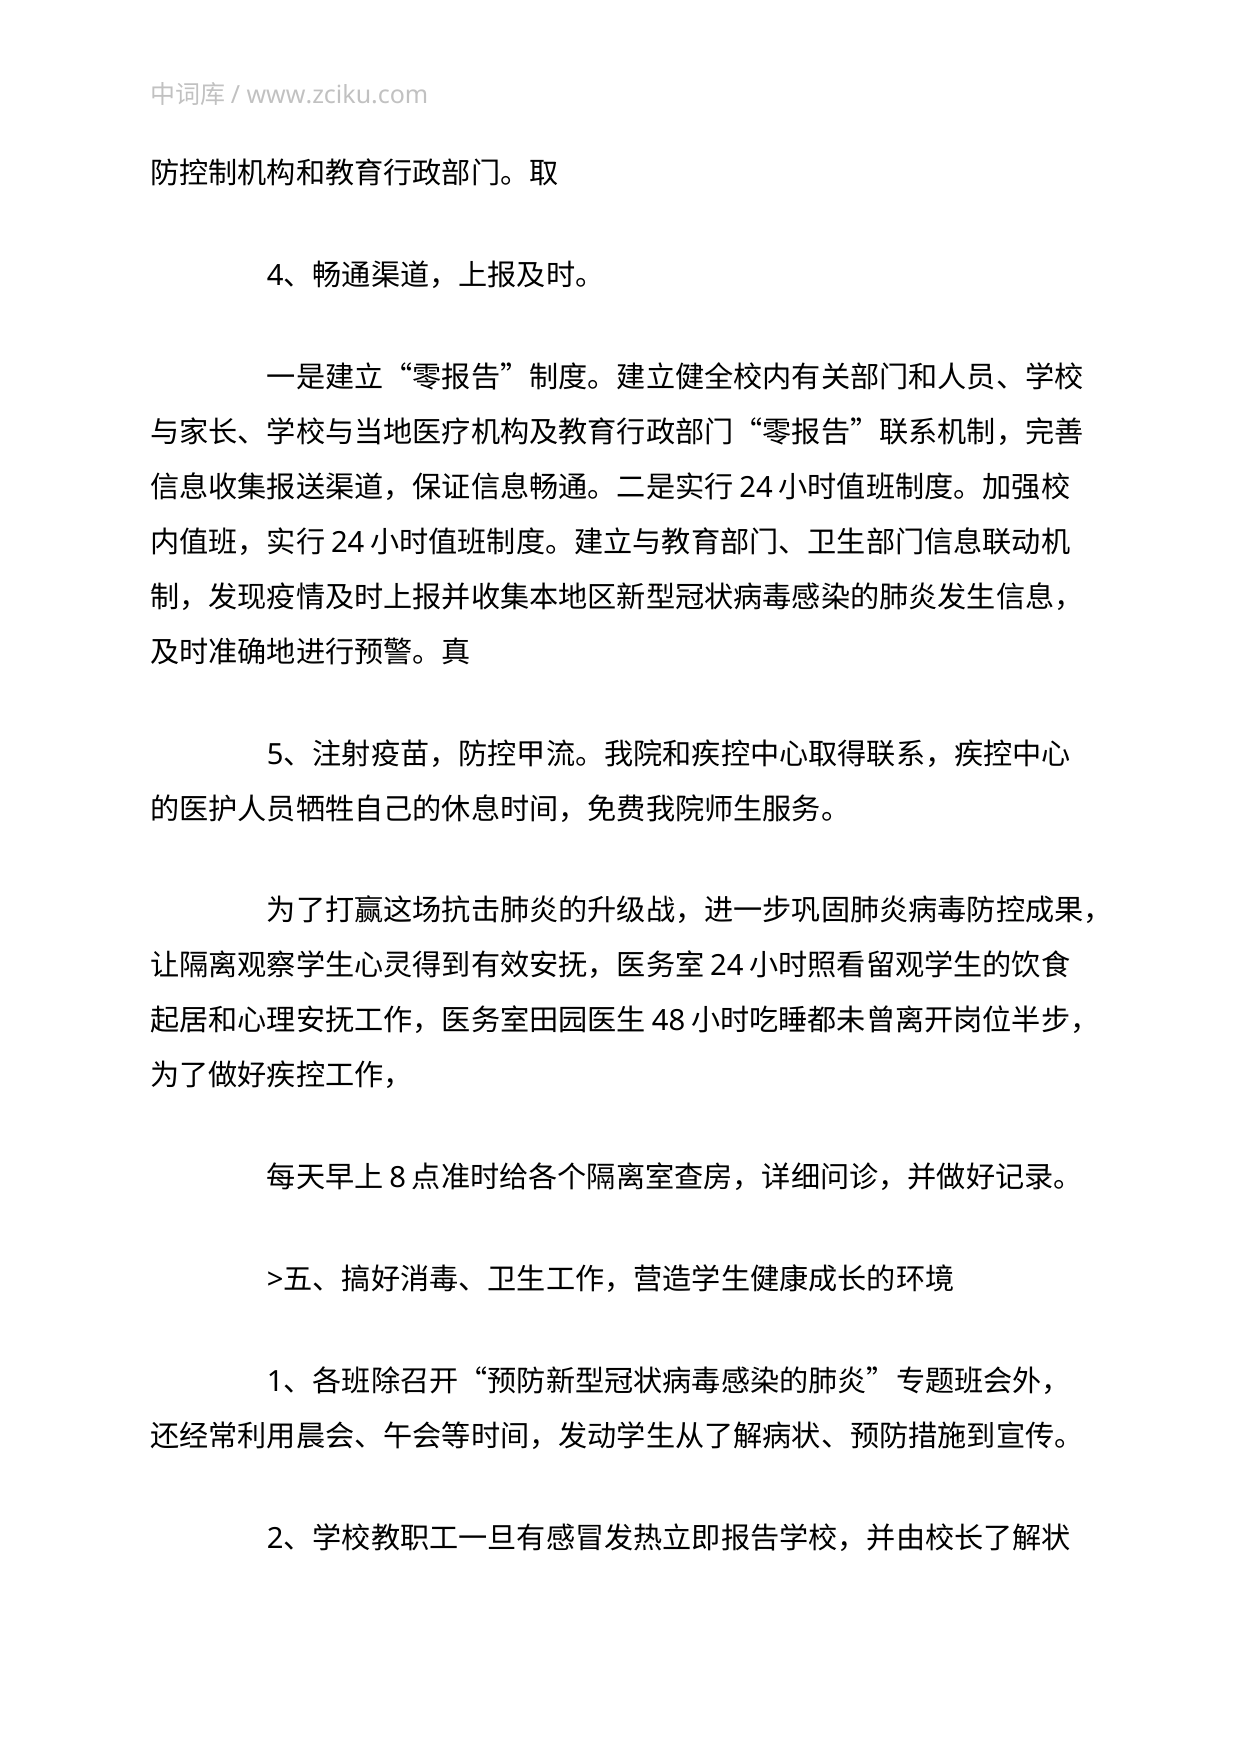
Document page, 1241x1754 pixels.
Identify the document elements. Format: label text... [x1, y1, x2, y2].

text 一是建立“零报告”制度。建立健全校内有关部门和人员、学校与家长、学校与当地医疗机构及教育行政部门“零报告”联系机制，完善信息收集报送渠道，保证信息畅通。二是实行24小时值班制度。加强校内值班，实行24小时值班制度。建立与教育部门、卫生部门信息联动机制，发现疫情及时上报并收集本地区新型冠状病毒感染的肺炎发生信息，及时准确地进行预警。真 [150, 354, 1090, 671]
text 每天早上8点准时给各个隔离室查房，详细问诊，并做好记录。 [150, 1154, 1090, 1196]
text 5、注射疫苗，防控甲流。我院和疾控中心取得联系，疾控中心的医护人员牺牲自己的休息时间，免费我院师生服务。 [150, 730, 1090, 827]
text >五、搞好消毒、卫生工作，营造学生健康成长的环境 [150, 1256, 1090, 1298]
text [150, 150, 1090, 192]
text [150, 1514, 1090, 1557]
text 为了打赢这场抗击肺炎的升级战，进一步巩固肺炎病毒防控成果，让隔离观察学生心灵得到有效安抚，医务室24小时照看留观学生的饮食起居和心理安抚工作，医务室田园医生48小时吃睡都未曾离开岗位半步，为了做好疾控工作， [150, 887, 1090, 1094]
text 1、各班除召开“预防新型冠状病毒感染的肺炎”专题班会外，还经常利用晨会、午会等时间，发动学生从了解病状、预防措施到宣传。 [150, 1358, 1090, 1455]
text 4、畅通渠道，上报及时。 [150, 252, 1090, 294]
